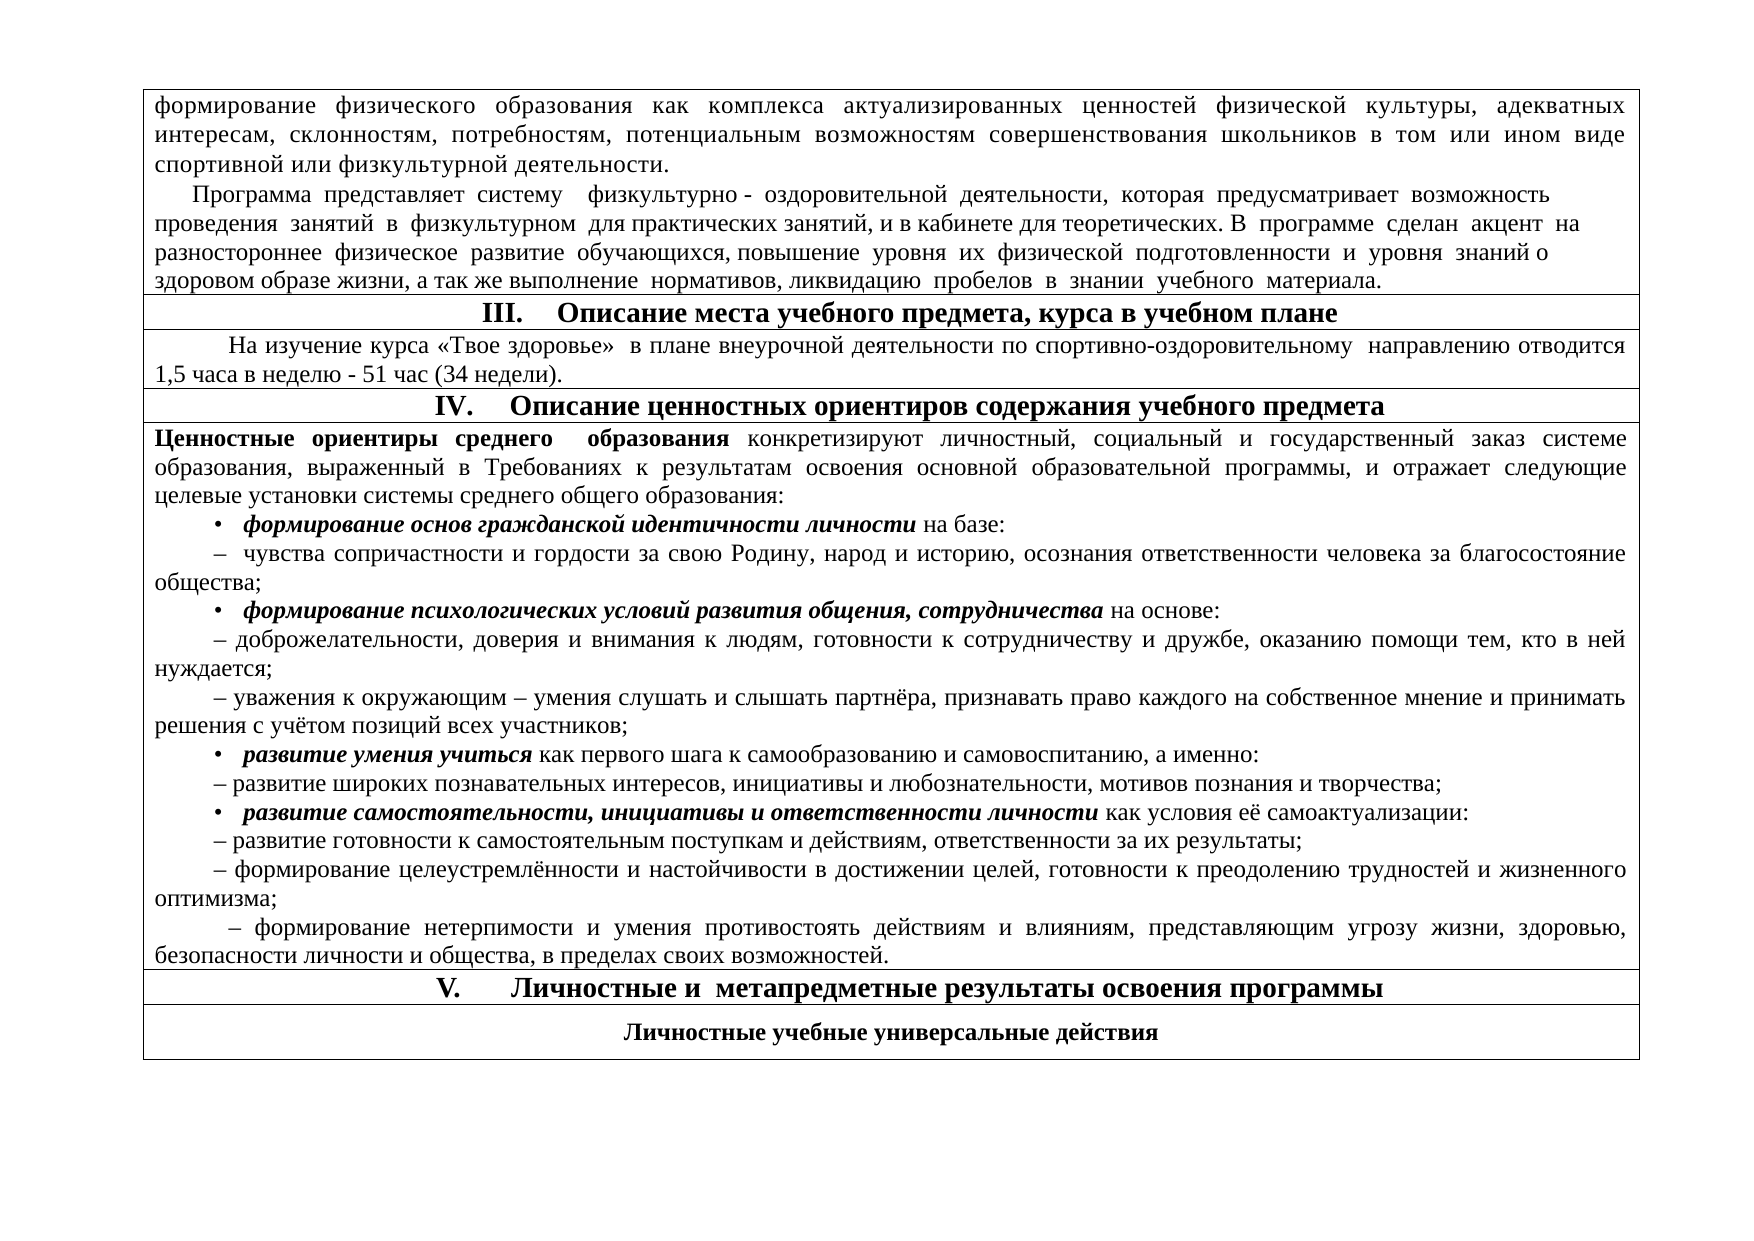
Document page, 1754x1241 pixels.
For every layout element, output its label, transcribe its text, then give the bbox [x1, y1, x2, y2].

table_cell Ценностные ориентиры среднего образования конкретизируют личностный, социальный и государственный заказ системе образования, выраженный в Требованиях к результатам освоения основной образовательной программы, и отражает следующие целевые установки системы среднего общего образования: • формирование основ гражданской идентичности личности на базе: – чувства сопричастности и гордости за свою Родину, народ и историю, осознания ответственности человека за благосостояние общества; • формирование психологических условий развития общения, сотрудничества на основе: – доброжелательности, доверия и внимания к людям, готовности к сотрудничеству и дружбе, оказанию помощи тем, кто в ней нуждается; – уважения к окружающим – умения слушать и слышать партнёра, признавать право каждого на собственное мнение и принимать решения с учётом позиций всех участников; • развитие умения учиться как первого шага к самообразованию и самовоспитанию, а именно: – развитие широких познавательных интересов, инициативы и любознательности, мотивов познания и творчества; • развитие самостоятельности, инициативы и ответственности личности как условия её самоактуализации: – развитие готовности к самостоятельным поступкам и действиям, ответственности за их результаты; – формирование целеустремлённости и настойчивости в достижении целей, готовности к преодолению трудностей и жизненного оптимизма; – формирование нетерпимости и умения противостоять действиям и влияниям, представляющим угрозу жизни, здоровью, безопасности личности и общества, в пределах своих возможностей. [144, 423, 1639, 969]
table_cell На изучение курса «Твое здоровье» в плане внеурочной деятельности по спортивно-оздоровительному направлению отводится 1,5 часа в неделю - 51 час (34 недели). [144, 330, 1639, 387]
table_cell Описание места учебного предмета, курса в учебном плане [144, 295, 1639, 329]
table_cell Личностные и метапредметные результаты освоения программы [144, 970, 1639, 1004]
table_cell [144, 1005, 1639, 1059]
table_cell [144, 90, 1639, 294]
table_cell Описание ценностных ориентиров содержания учебного предмета [144, 389, 1639, 422]
